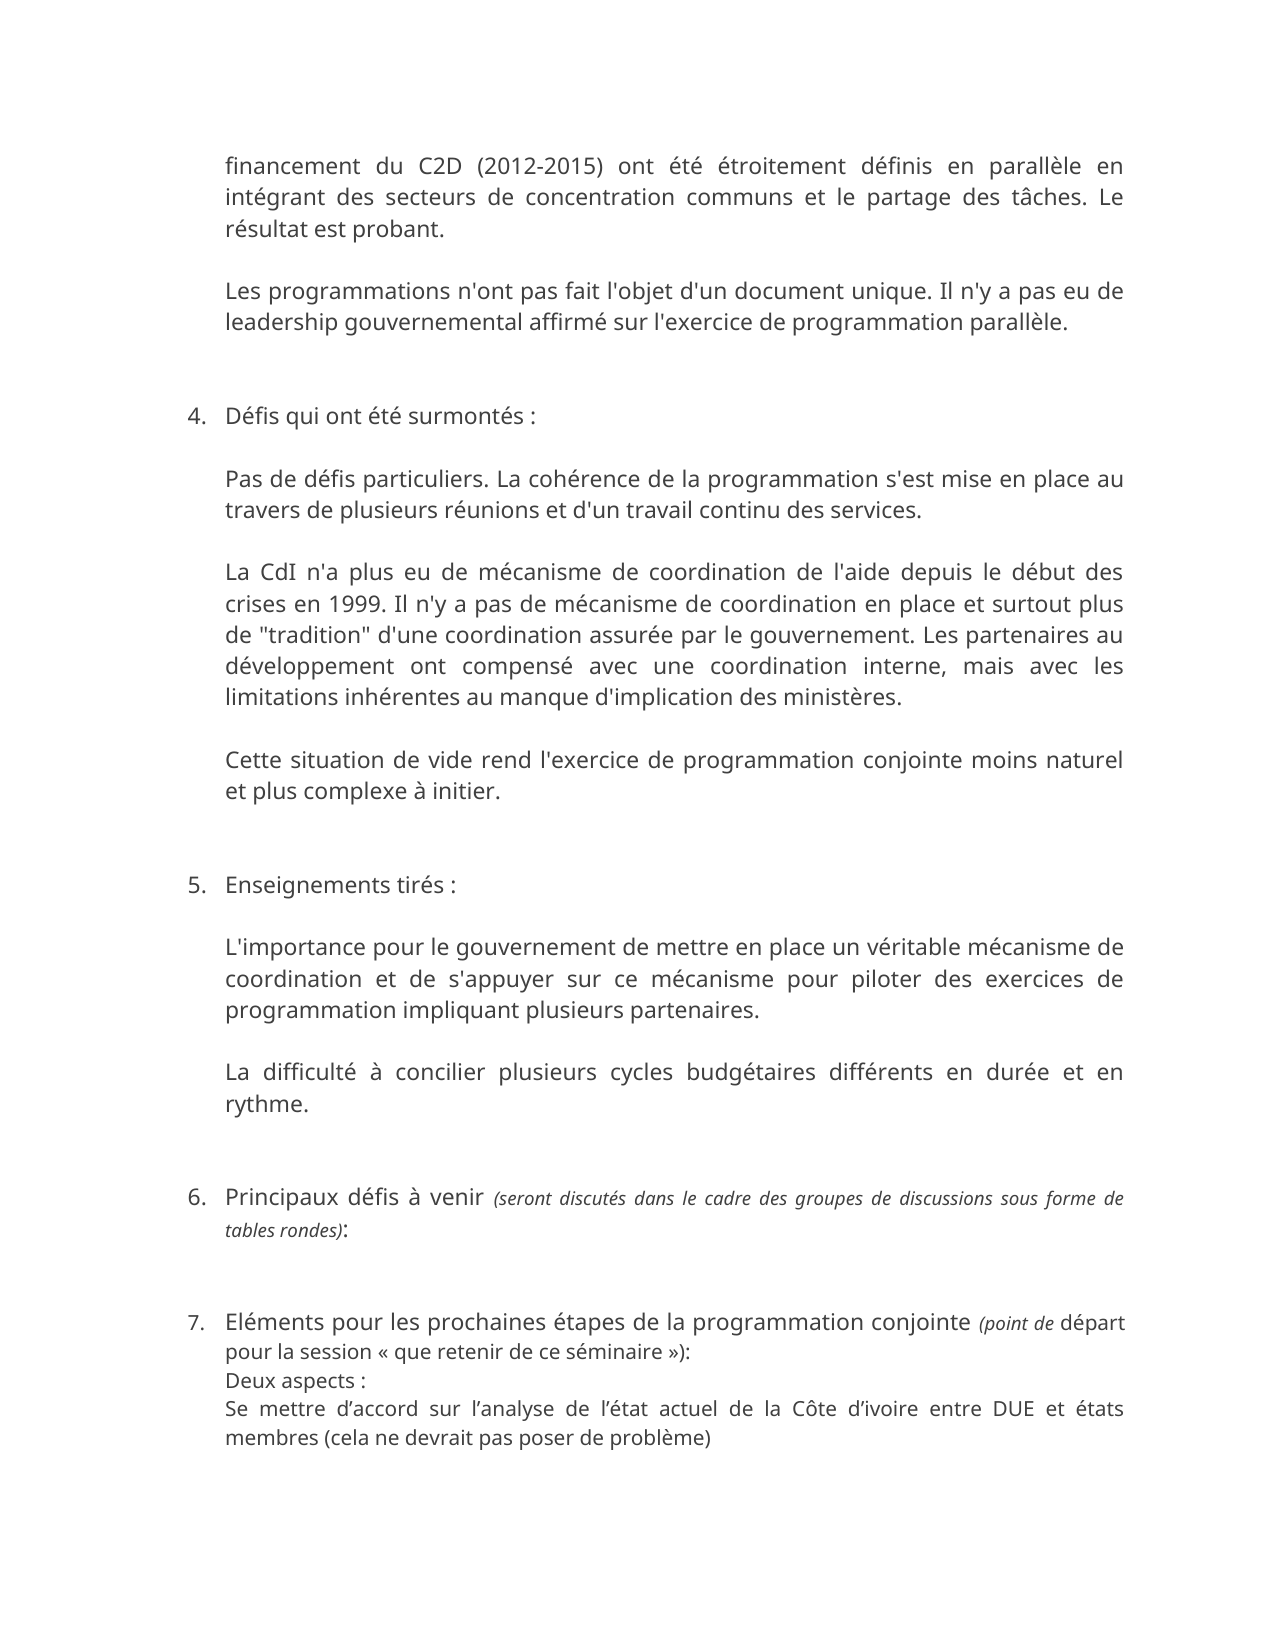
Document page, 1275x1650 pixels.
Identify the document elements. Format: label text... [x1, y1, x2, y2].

list Deux aspects : [225, 1366, 1125, 1394]
list Se mettre d’accord sur l’analyse de l’état actuel de la Côte d’ivoire entre DUE et états membres (cela ne devrait pas poser de problème) [225, 1394, 1125, 1451]
text Cette situation de vide rend l'exercice de programmation conjointe moins naturel et plus complexe à initier. [225, 744, 1125, 806]
list Défis qui ont été surmontés : [187, 400, 1125, 431]
list L'importance pour le gouvernement de mettre en place un véritable mécanisme de coordination et de s'appuyer sur ce mécanisme pour piloter des exercices de programmation impliquant plusieurs partenaires. [225, 931, 1125, 1025]
text Pas de défis particuliers. La cohérence de la programmation s'est mise en place au travers de plusieurs réunions et d'un travail continu des services. [225, 462, 1125, 525]
list Eléments pour les prochaines étapes de la programmation conjointe (point de départ pour la session « que retenir de ce séminaire »): [187, 1306, 1125, 1366]
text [225, 150, 1125, 244]
text Les programmations n'ont pas fait l'objet d'un document unique. Il n'y a pas eu de leadership gouvernemental affirmé sur l'exercice de programmation parallèle. [225, 275, 1125, 337]
list Principaux défis à venir (seront discutés dans le cadre des groupes de discussions sous forme de tables rondes): [187, 1181, 1125, 1244]
text La CdI n'a plus eu de mécanisme de coordination de l'aide depuis le début des crises en 1999. Il n'y a pas de mécanisme de coordination en place et surtout plus de "tradition" d'une coordination assurée par le gouvernement. Les partenaires au développement ont compensé avec une coordination interne, mais avec les limitations inhérentes au manque d'implication des ministères. [225, 556, 1125, 712]
list Enseignements tirés : [187, 869, 1125, 900]
list La difficulté à concilier plusieurs cycles budgétaires différents en durée et en rythme. [225, 1056, 1125, 1119]
